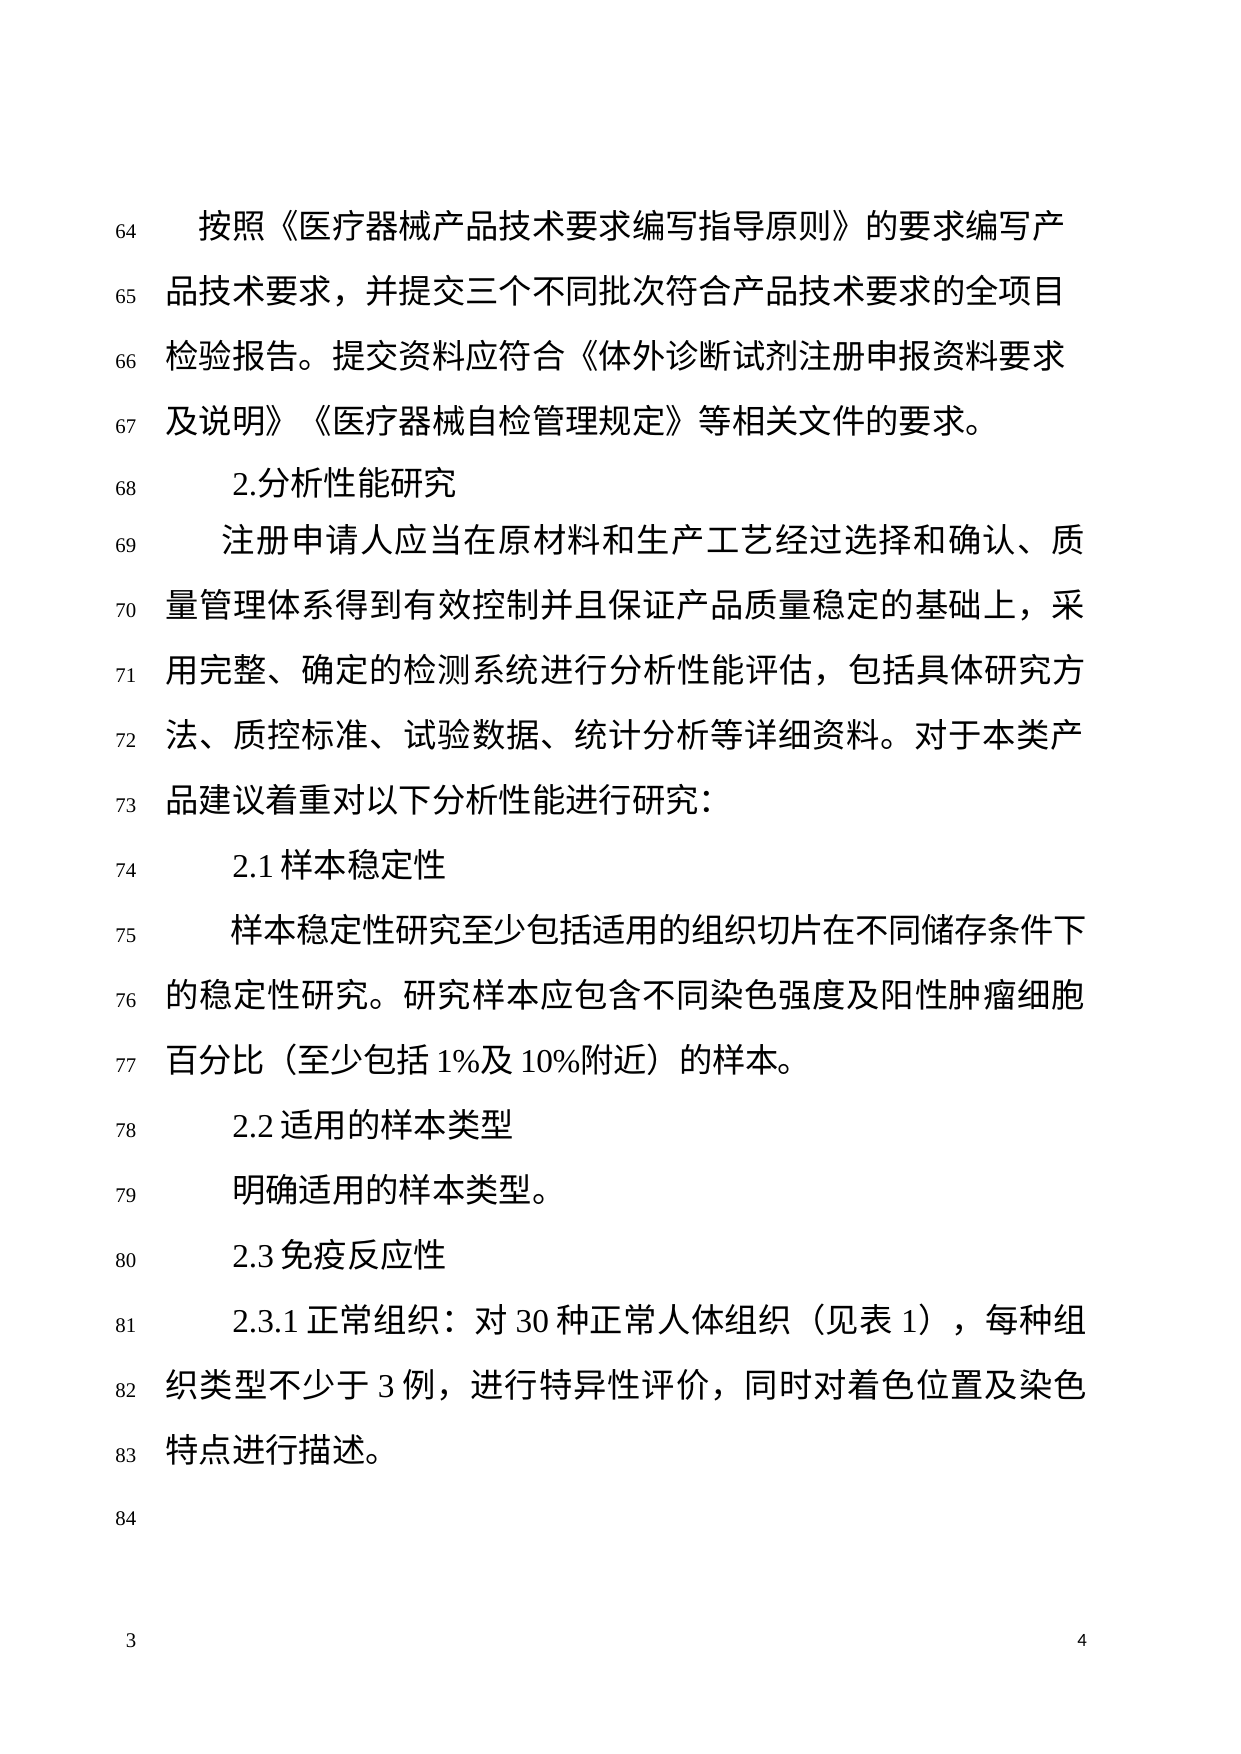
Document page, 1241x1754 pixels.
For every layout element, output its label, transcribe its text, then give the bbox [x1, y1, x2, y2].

text 样本稳定性研究至少包括适用的组织切片在不同储存条件下的稳定性研究。研究样本应包含不同染色强度及阳性肿瘤细胞百分比（至少包括1%及10%附近）的样本。 [165, 896, 1087, 1091]
text 注册申请人应当在原材料和生产工艺经过选择和确认、质量管理体系得到有效控制并且保证产品质量稳定的基础上，采用完整、确定的检测系统进行分析性能评估，包括具体研究方法、质控标准、试验数据、统计分析等详细资料。对于本类产品建议着重对以下分析性能进行研究： [165, 506, 1087, 831]
text 2.1样本稳定性 [165, 831, 1087, 896]
text 按照《医疗器械产品技术要求编写指导原则》的要求编写产品技术要求，并提交三个不同批次符合产品技术要求的全项目检验报告。提交资料应符合《体外诊断试剂注册申报资料要求及说明》《医疗器械自检管理规定》等相关文件的要求。 [165, 192, 1087, 452]
text 2.分析性能研究 [165, 452, 1087, 506]
text 2.2适用的样本类型 [165, 1091, 1087, 1156]
text 2.3免疫反应性 [165, 1221, 1087, 1286]
text 2.3.1正常组织：对30种正常人体组织（见表1），每种组织类型不少于3例，进行特异性评价，同时对着色位置及染色特点进行描述。 [165, 1286, 1087, 1481]
text 明确适用的样本类型。 [165, 1156, 1087, 1221]
